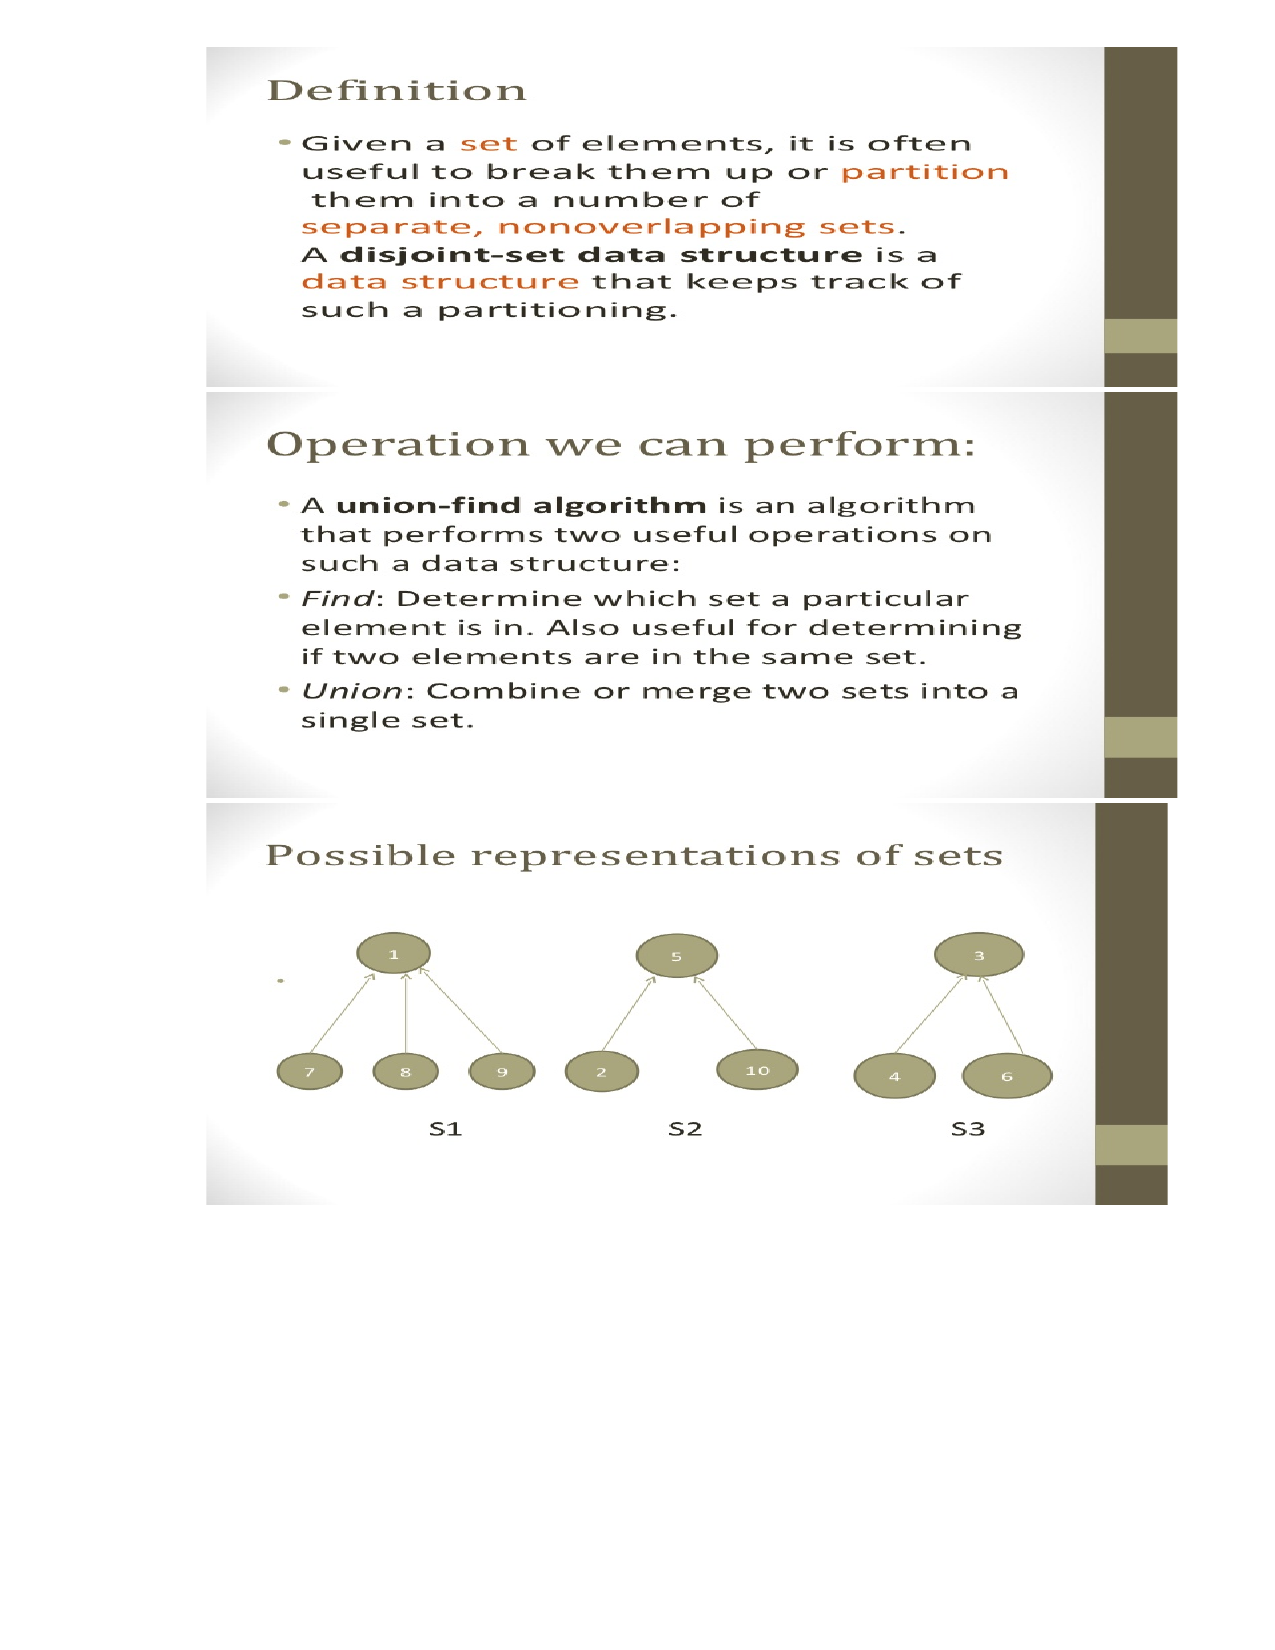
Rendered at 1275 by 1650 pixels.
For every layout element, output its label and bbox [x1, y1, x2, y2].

picture [206, 392, 1178, 798]
picture [206, 47, 1178, 387]
picture [206, 803, 1168, 1205]
